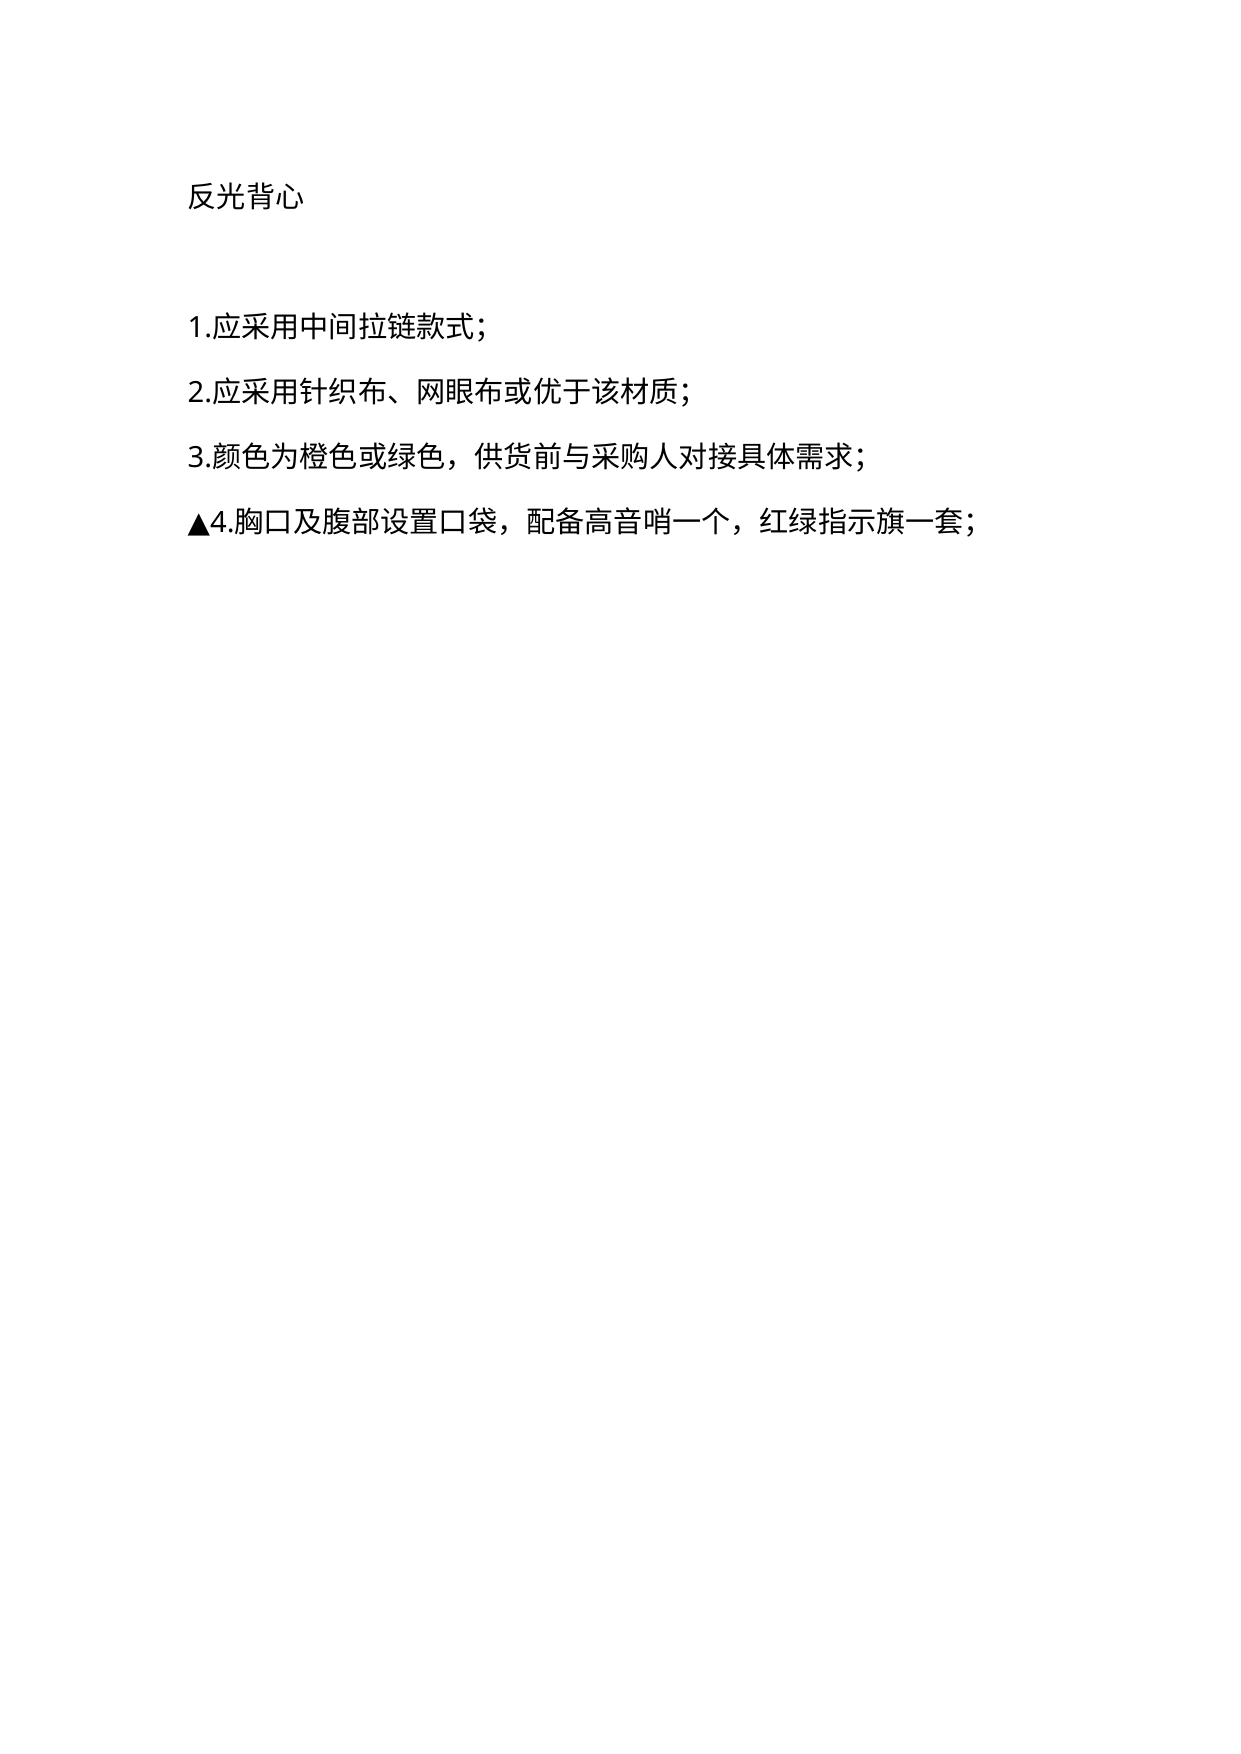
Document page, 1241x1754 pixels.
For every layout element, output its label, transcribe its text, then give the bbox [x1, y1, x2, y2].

text 反光背心 [187, 162, 1053, 227]
list 1.应采用中间拉链款式； 2.应采用针织布、网眼布或优于该材质； 3.颜色为橙色或绿色，供货前与采购人对接具体需求； ▲4.胸口及腹部设置口袋，配备高音哨一个，红绿指示旗一套； [187, 292, 1053, 584]
